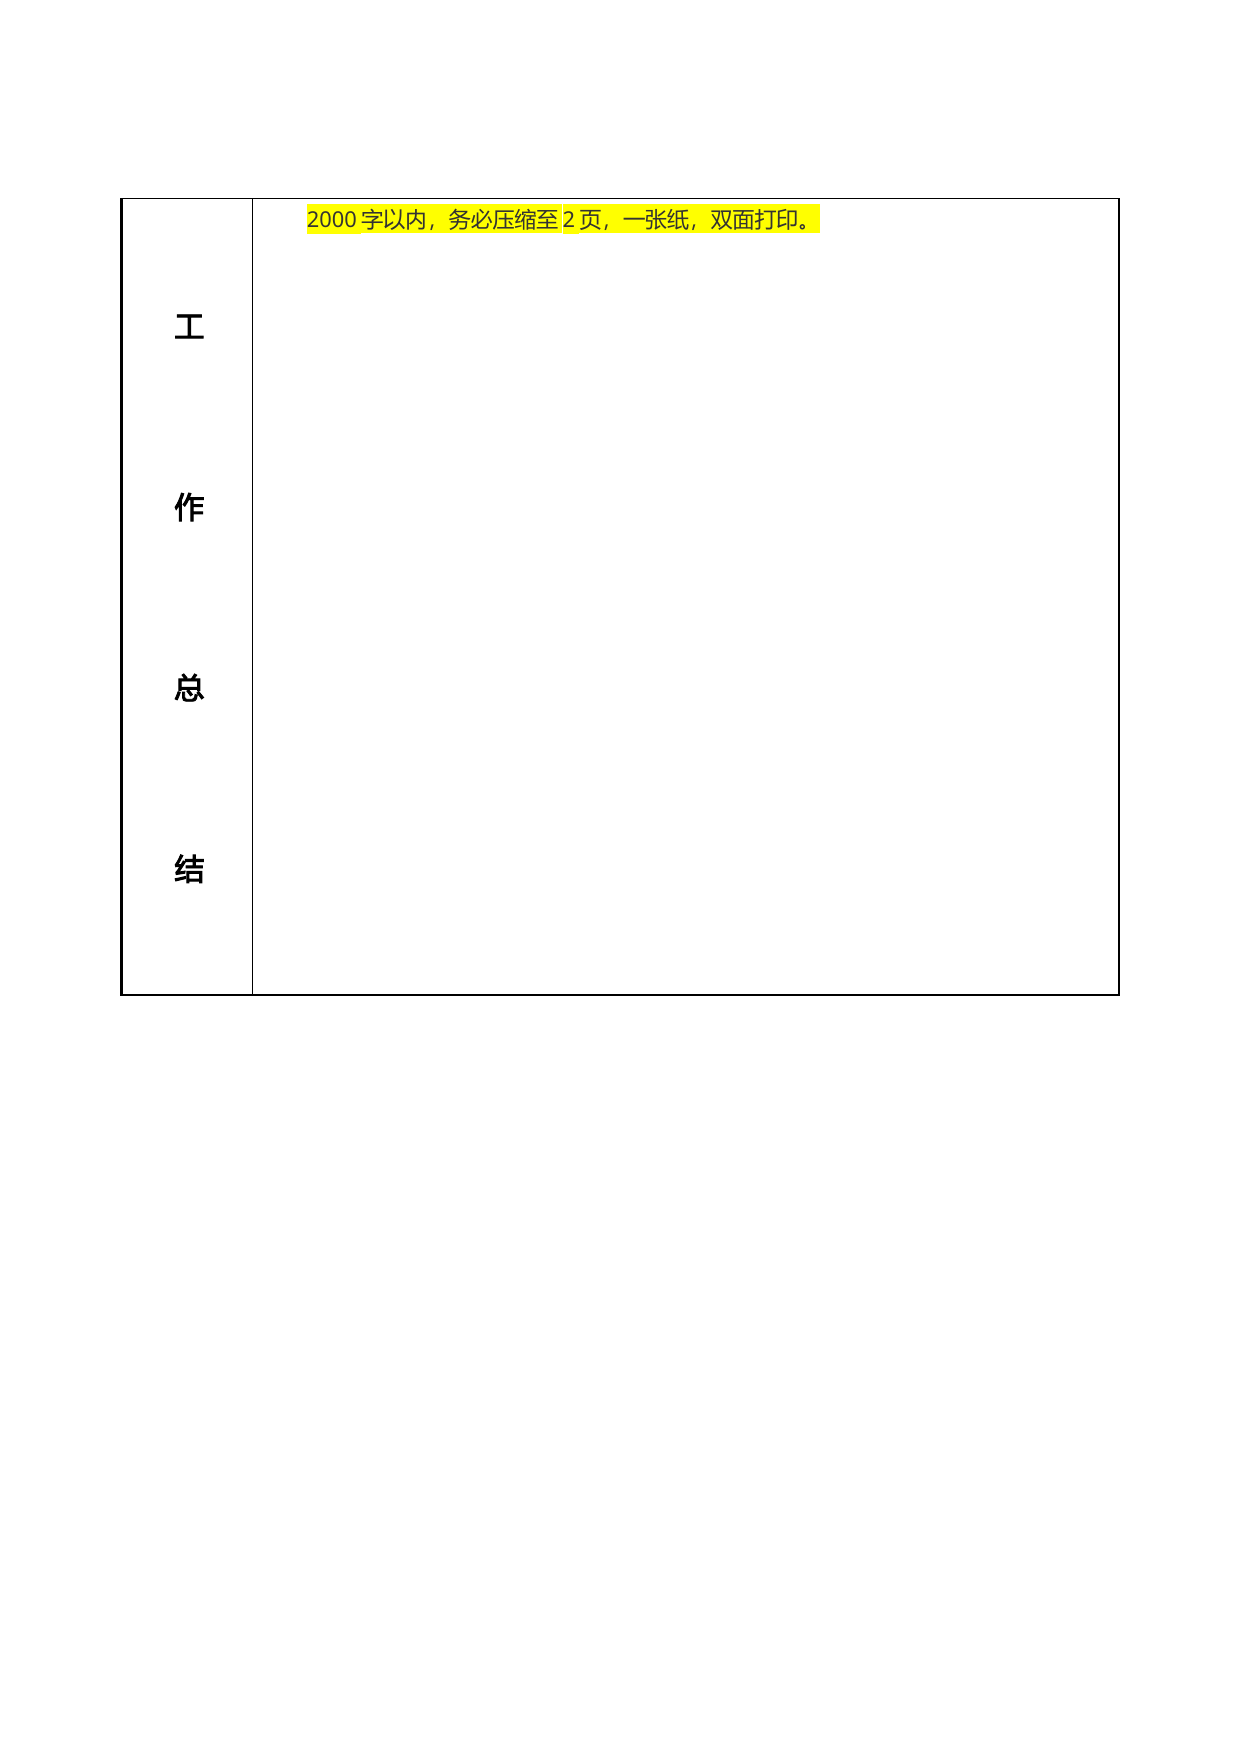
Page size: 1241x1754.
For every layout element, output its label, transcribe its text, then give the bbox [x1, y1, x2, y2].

table_cell 工 作 总 结 [123, 199, 252, 993]
table_cell 2000字以内，务必压缩至2页，一张纸，双面打印。 [253, 199, 1118, 993]
